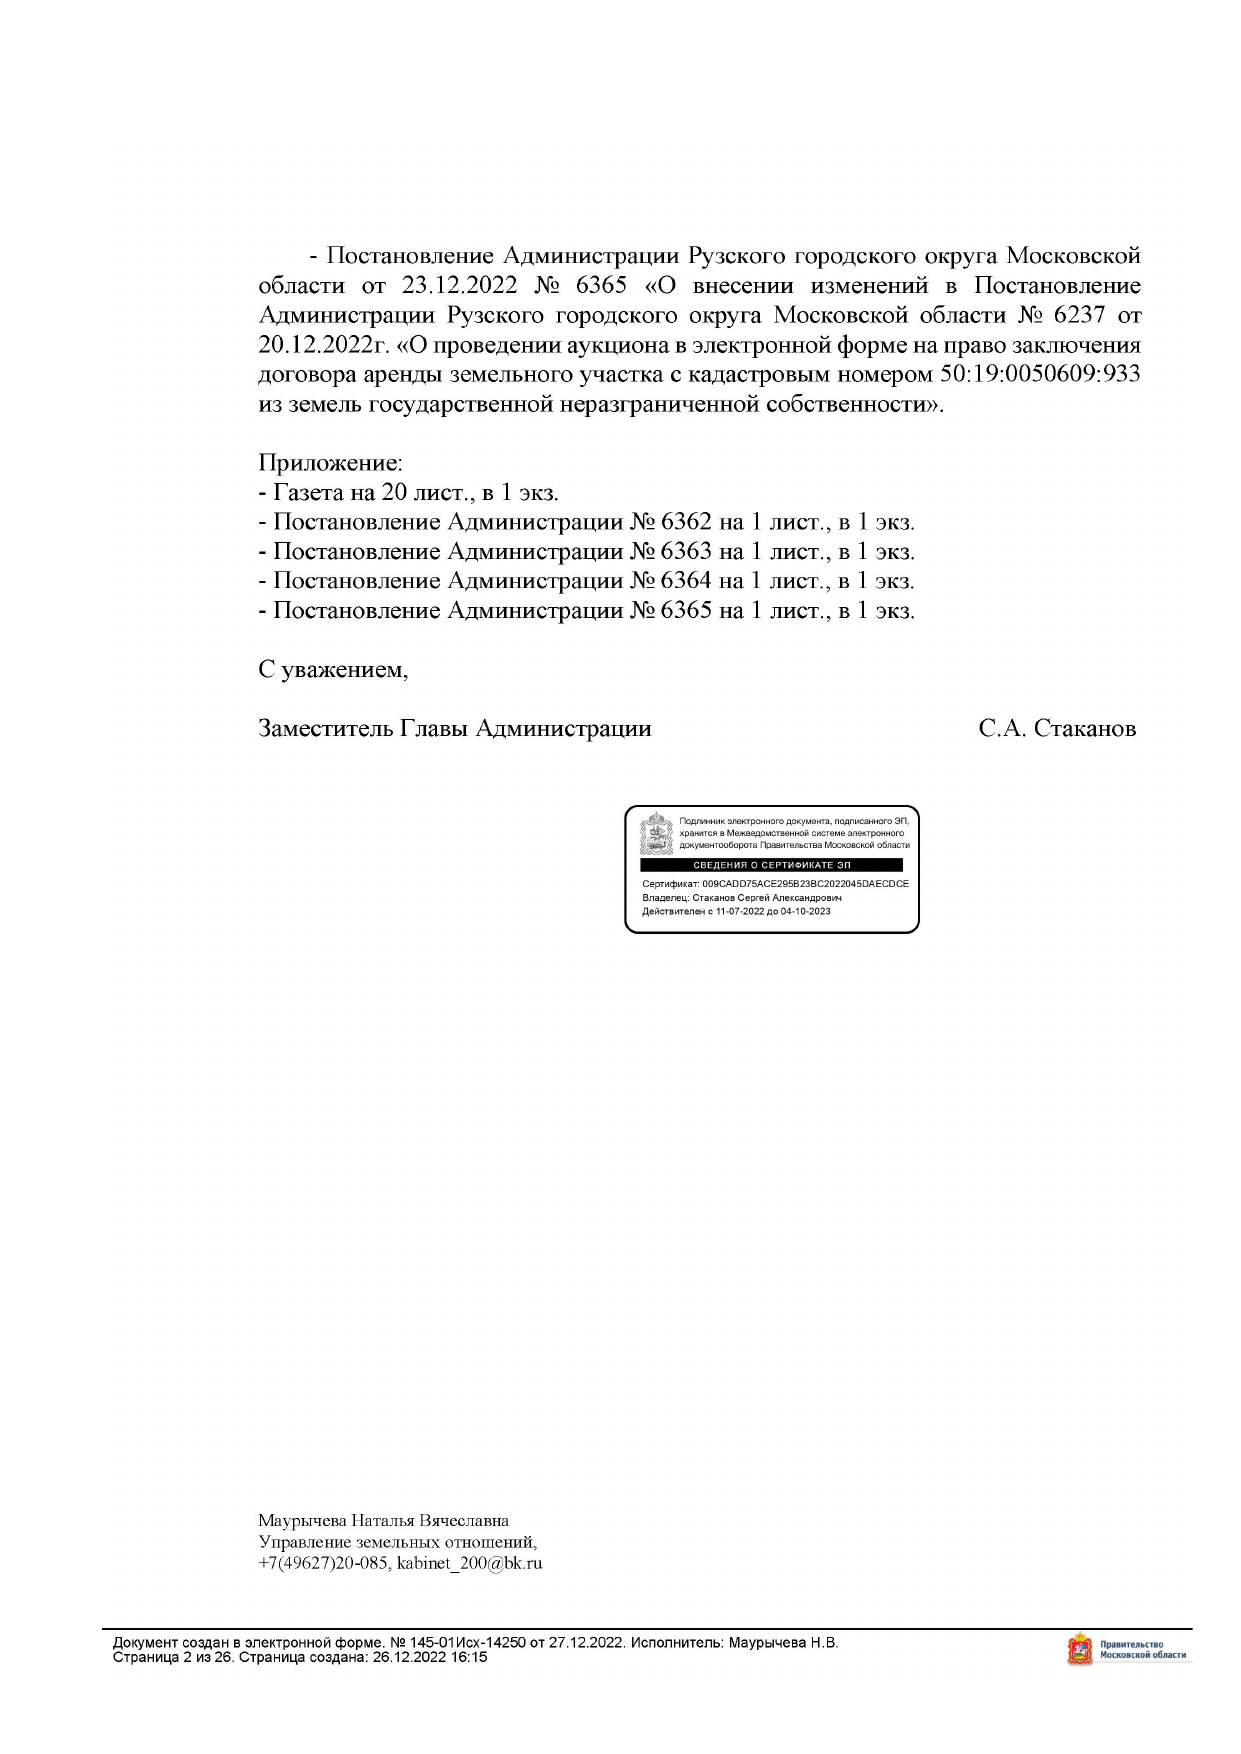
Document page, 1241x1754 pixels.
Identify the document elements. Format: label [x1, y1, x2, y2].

picture [102, 135, 1193, 1680]
